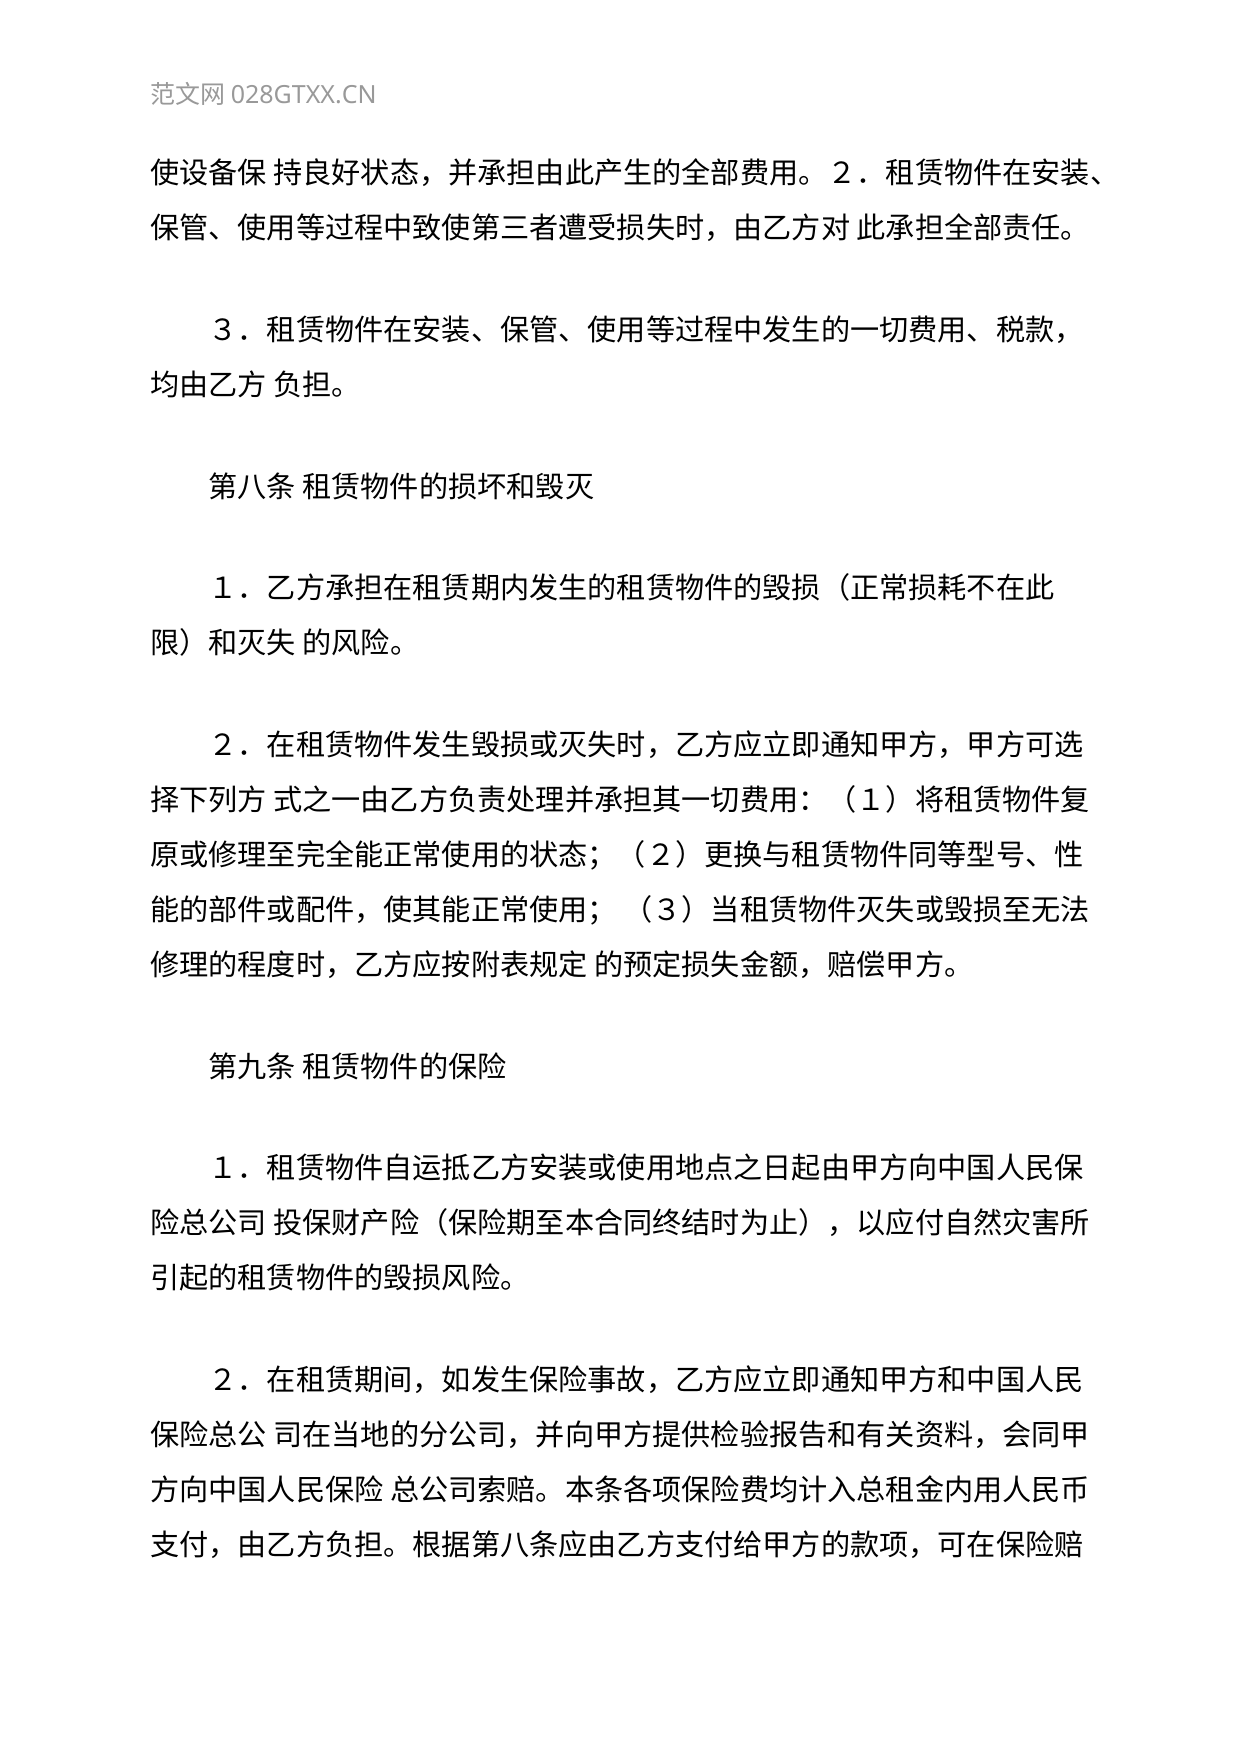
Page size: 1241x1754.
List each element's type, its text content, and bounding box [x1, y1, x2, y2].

text １．乙方承担在租赁期内发生的租赁物件的毁损（正常损耗不在此限）和灭失 的风险。 [150, 565, 1090, 662]
text 第八条 租赁物件的损坏和毁灭 [150, 463, 1090, 506]
text １．租赁物件自运抵乙方安装或使用地点之日起由甲方向中国人民保险总公司 投保财产险（保险期至本合同终结时为止），以应付自然灾害所引起的租赁物件的毁损风险。 [150, 1145, 1090, 1297]
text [150, 150, 1090, 247]
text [150, 1356, 1090, 1563]
text ３．租赁物件在安装、保管、使用等过程中发生的一切费用、税款，均由乙方 负担。 [150, 307, 1090, 404]
text 第九条 租赁物件的保险 [150, 1043, 1090, 1085]
text ２．在租赁物件发生毁损或灭失时，乙方应立即通知甲方，甲方可选择下列方 式之一由乙方负责处理并承担其一切费用：（１）将租赁物件复原或修理至完全能正常使用的状态；（２）更换与租赁物件同等型号、性能的部件或配件，使其能正常使用； （３）当租赁物件灭失或毁损至无法修理的程度时，乙方应按附表规定 的预定损失金额，赔偿甲方。 [150, 722, 1090, 984]
